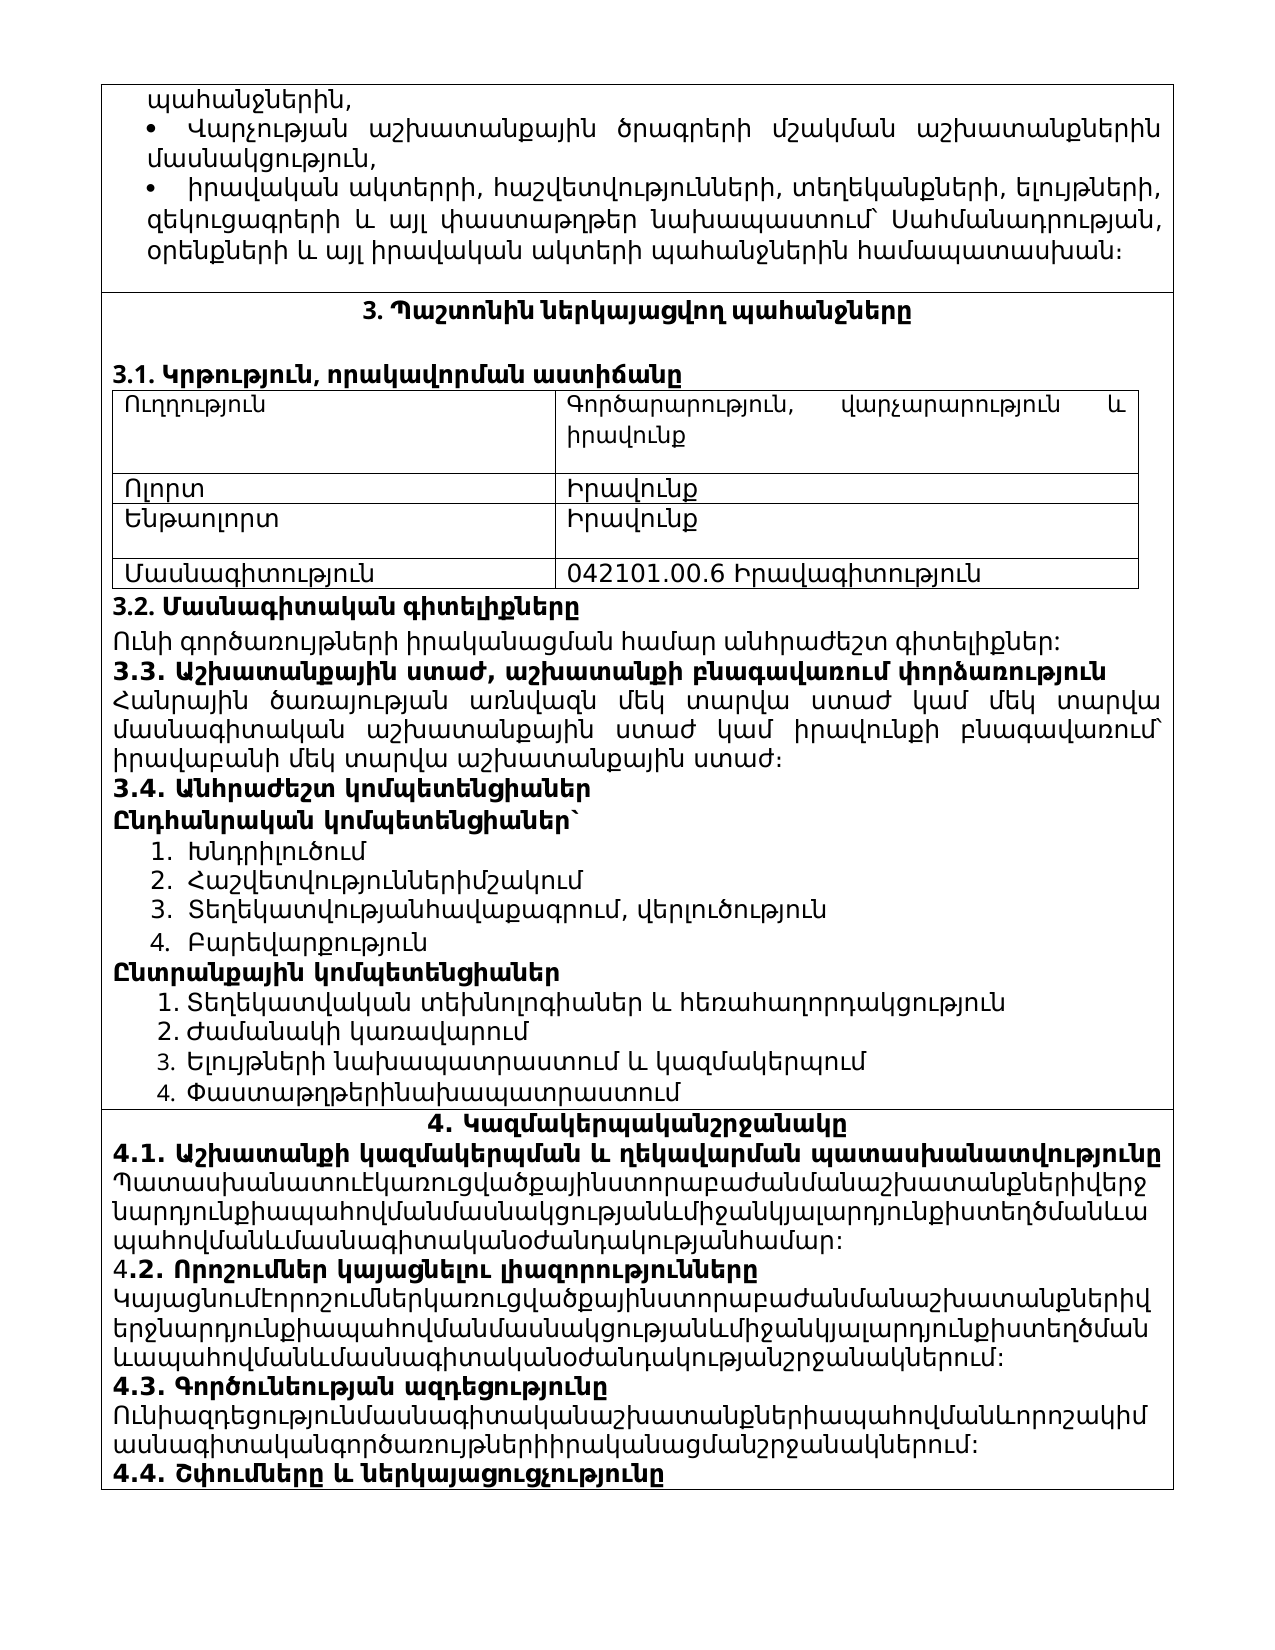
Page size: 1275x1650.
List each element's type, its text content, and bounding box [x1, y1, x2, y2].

table_cell 3. Պաշտոնին ներկայացվող պահանջները 3.1. Կրթություն, որակավորման աստիճանը 3.2. Մասնագիտական գիտելիքները Ունի գործառույթների իրականացման համար անհրաժեշտ գիտելիքներ: 3.3. Աշխատանքային ստաժ, աշխատանքի բնագավառում փորձառություն Հանրային ծառայության առնվազն մեկ տարվա ստաժ կամ մեկ տարվա մասնագիտական աշխատանքային ստաժ կամ իրավունքի բնագավառում՝ իրավաբանի մեկ տարվա աշխատանքային ստաժ։ 3.4. Անհրաժեշտ կոմպետենցիաներ Ընդհանրական կոմպետենցիաներ` Խնդրիլուծում Հաշվետվություններիմշակում Տեղեկատվությանհավաքագրում, վերլուծություն Բարեվարքություն Ընտրանքային կոմպետենցիաներ Տեղեկատվական տեխնոլոգիաներ և հեռահաղորդակցություն Ժամանակի կառավարում Ելույթների նախապատրաստում և կազմակերպում Փաստաթղթերինախապատրաստում [102, 293, 1173, 1109]
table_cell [102, 1110, 1173, 1489]
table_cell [102, 85, 1173, 292]
